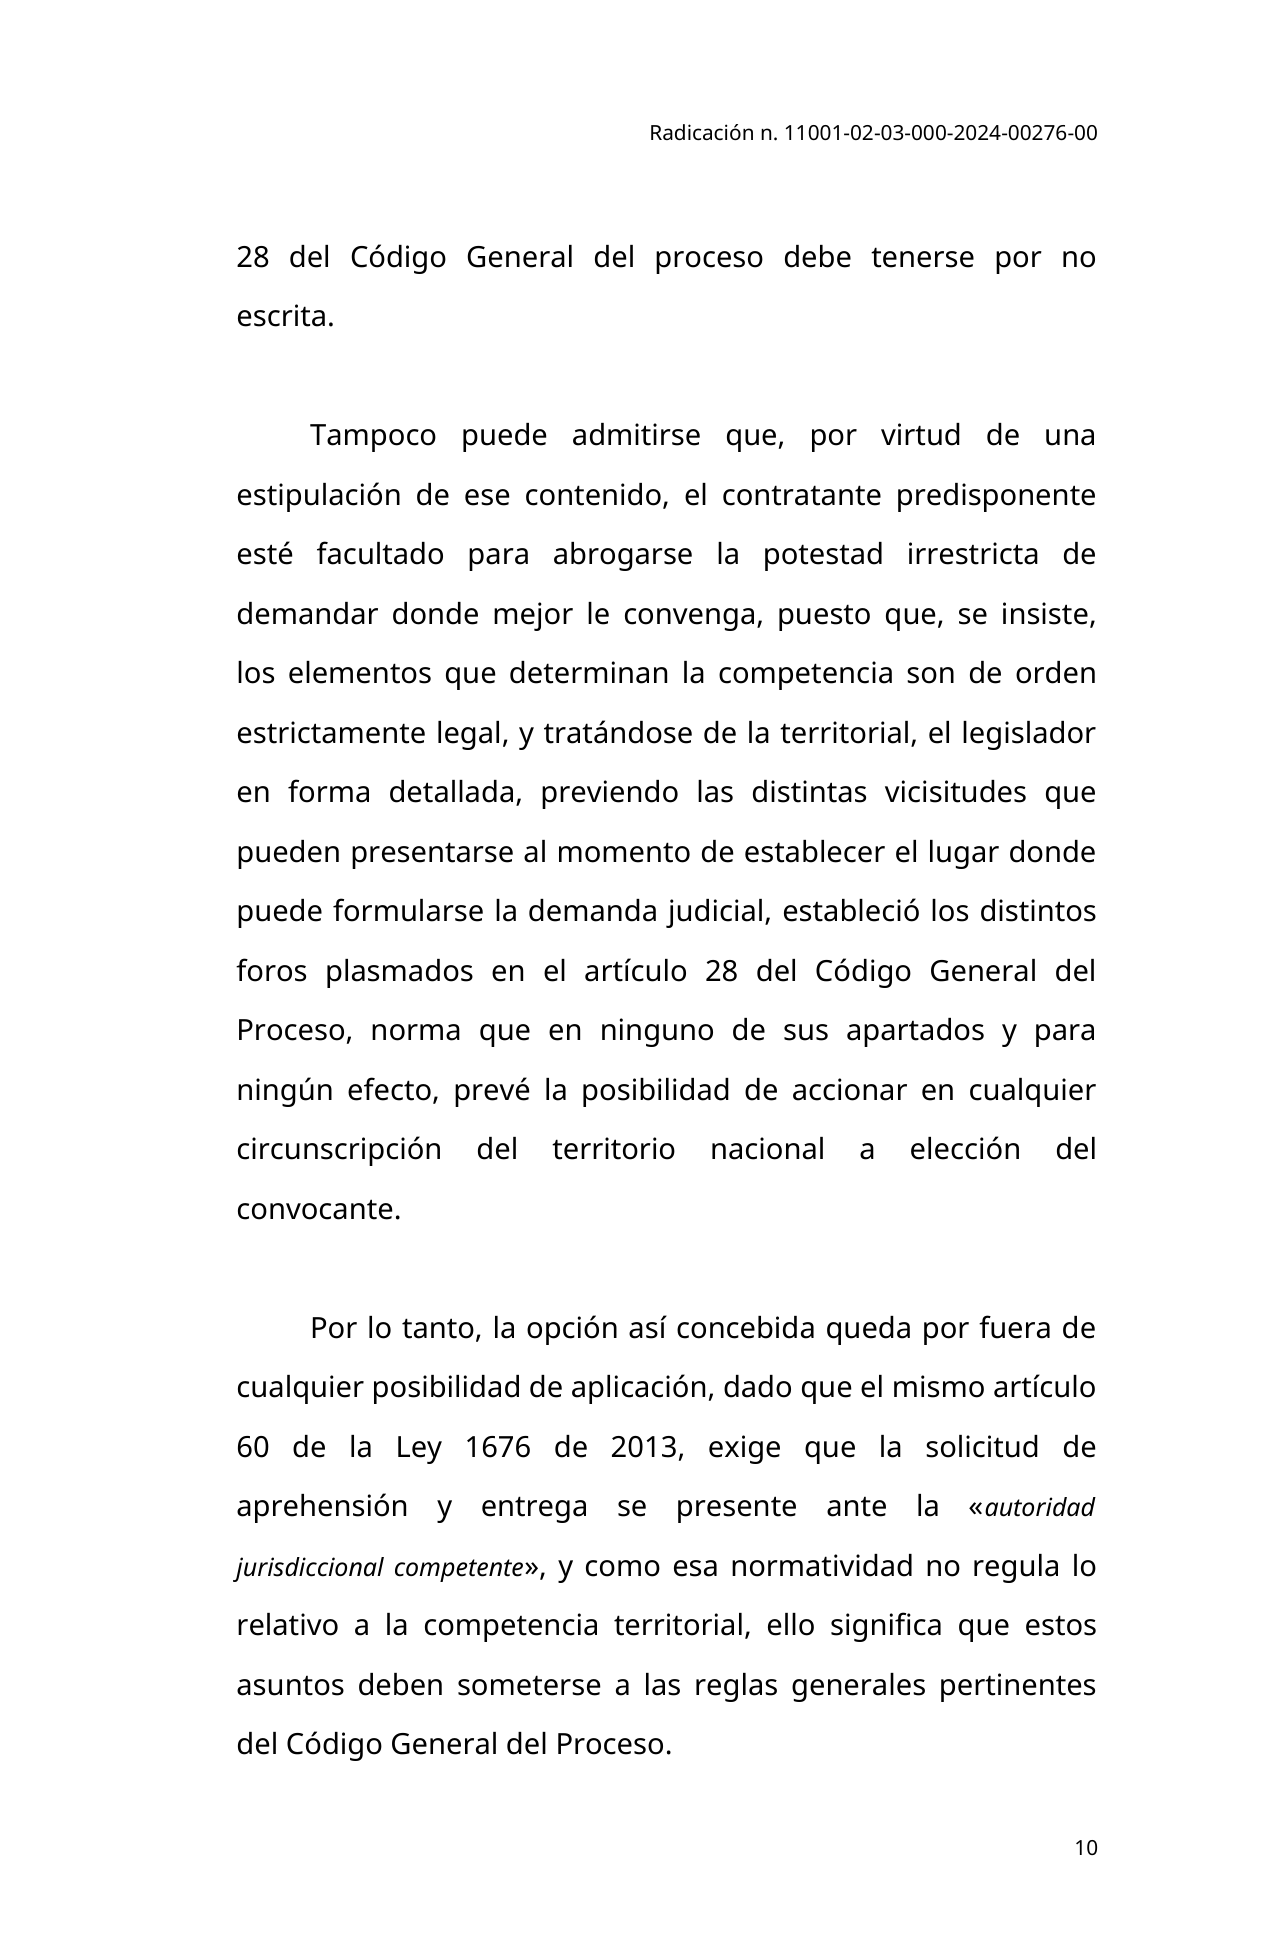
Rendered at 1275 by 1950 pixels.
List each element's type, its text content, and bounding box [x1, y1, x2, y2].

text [236, 236, 1098, 335]
text Tampoco puede admitirse que, por virtud de una estipulación de ese contenido, el contratante predisponente esté facultado para abrogarse la potestad irrestricta de demandar donde mejor le convenga, puesto que, se insiste, los elementos que determinan la competencia son de orden estrictamente legal, y tratándose de la territorial, el legislador en forma detallada, previendo las distintas vicisitudes que pueden presentarse al momento de establecer el lugar donde puede formularse la demanda judicial, estableció los distintos foros plasmados en el artículo 28 del Código General del Proceso, norma que en ninguno de sus apartados y para ningún efecto, prevé la posibilidad de accionar en cualquier circunscripción del territorio nacional a elección del convocante. [236, 415, 1098, 1228]
text Por lo tanto, la opción así concebida queda por fuera de cualquier posibilidad de aplicación, dado que el mismo artículo 60 de la Ley 1676 de 2013, exige que la solicitud de aprehensión y entrega se presente ante la «autoridad jurisdiccional competente», y como esa normatividad no regula lo relativo a la competencia territorial, ello significa que estos asuntos deben someterse a las reglas generales pertinentes del Código General del Proceso. [236, 1307, 1098, 1763]
